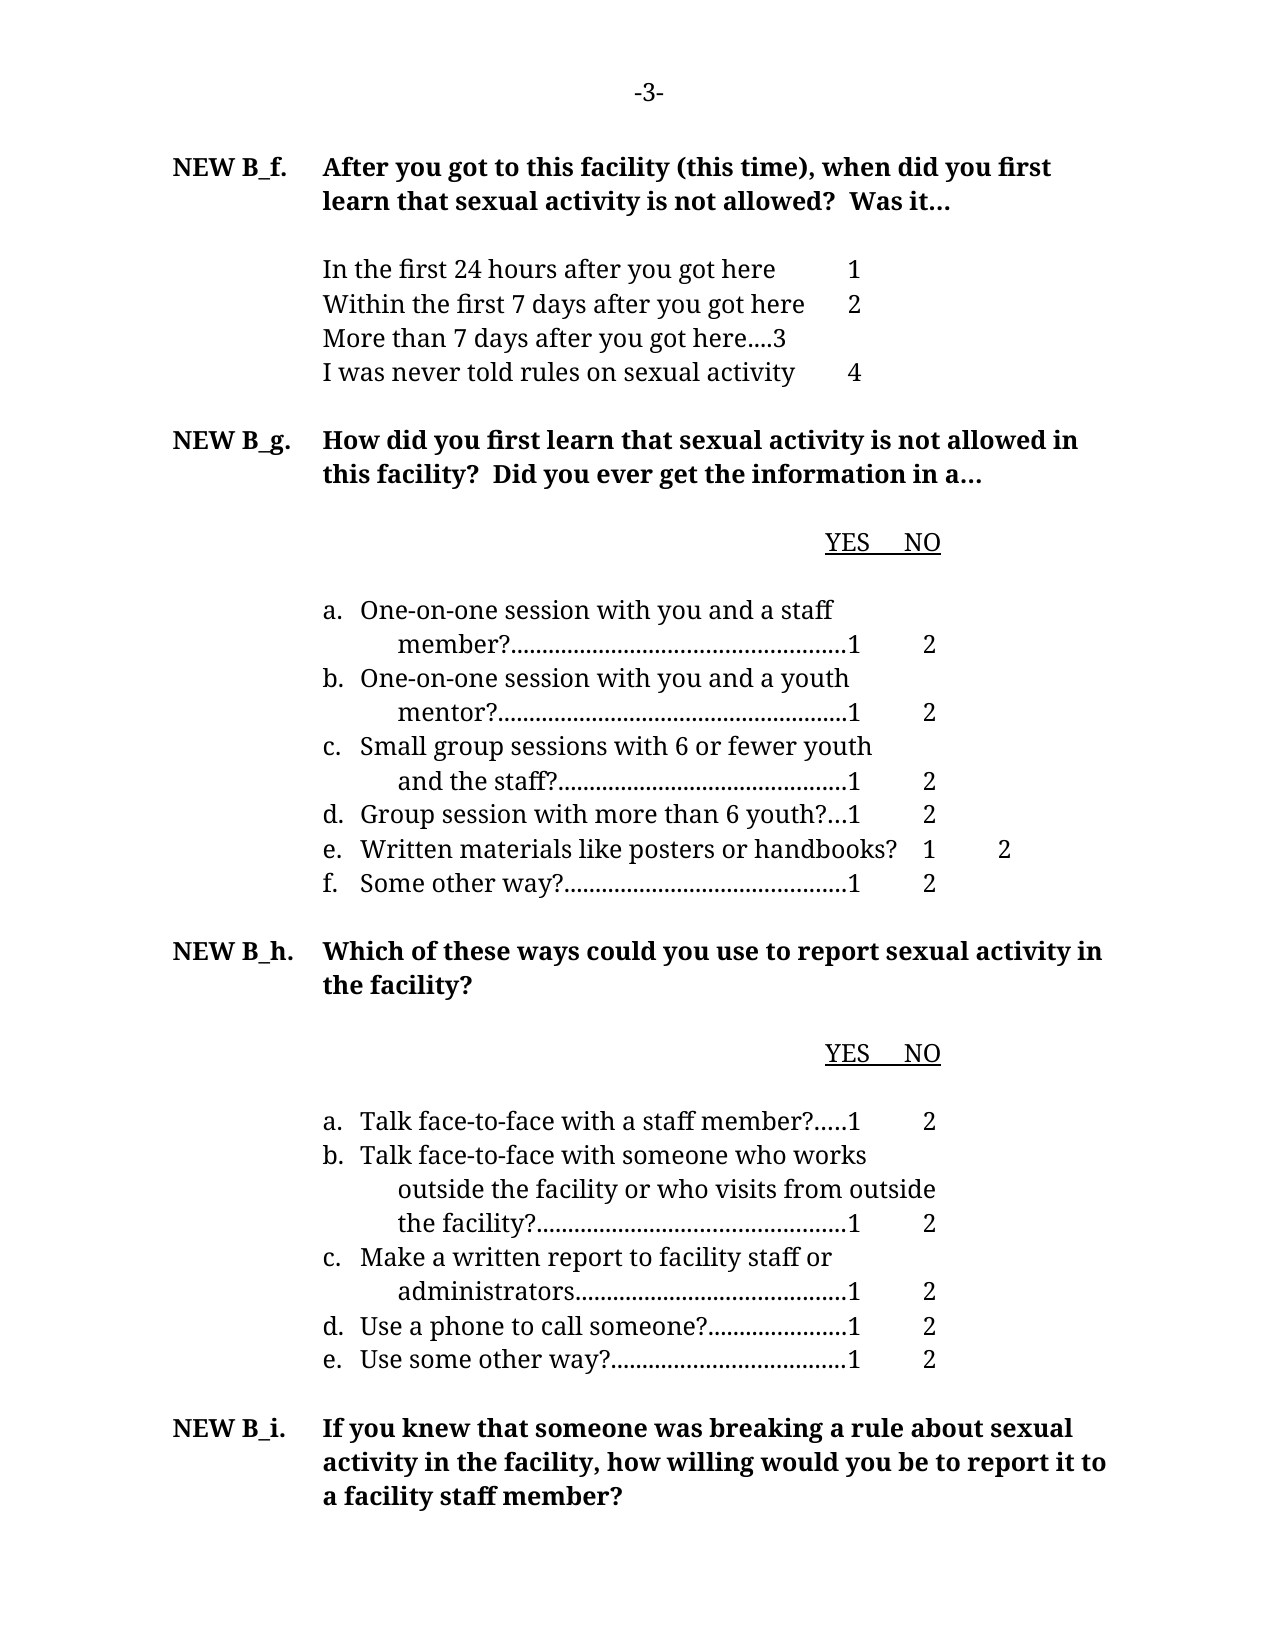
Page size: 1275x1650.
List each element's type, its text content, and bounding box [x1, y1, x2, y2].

text YES NO [172, 525, 1125, 559]
text NEW B_h. Which of these ways could you use to report sexual activity in the facility? [172, 933, 1125, 1002]
text administrators 1 2 [397, 1274, 1125, 1308]
text NEW B_g. How did you first learn that sexual activity is not allowed in this facility? Did you ever get the information in a… [172, 422, 1125, 491]
list One-on-one session with you and a staff [322, 593, 1125, 627]
text and the staff? 1 2 [397, 763, 1125, 797]
list Talk face-to-face with a staff member? 1 2 [322, 1104, 1125, 1138]
text In the first 24 hours after you got here 1 [322, 252, 1125, 286]
text the facility? 1 2 [397, 1206, 1125, 1240]
text I was never told rules on sexual activity 4 [322, 354, 1125, 388]
list Some other way? 1 2 [322, 865, 1125, 899]
list Group session with more than 6 youth? 1 2 [322, 797, 1125, 831]
list One-on-one session with you and a youth [322, 661, 1125, 695]
list Use a phone to call someone? 1 2 [322, 1308, 1125, 1342]
list Written materials like posters or handbooks? 1 2 [322, 831, 1125, 865]
list Talk face-to-face with someone who works [322, 1138, 1125, 1172]
text More than 7 days after you got here 3 [322, 320, 1125, 354]
text NEW B_f. After you got to this facility (this time), when did you first learn that sexual activity is not allowed? Was it… [172, 150, 1125, 218]
text YES NO [172, 1036, 1125, 1070]
list Small group sessions with 6 or fewer youth [322, 729, 1125, 763]
list Make a written report to facility staff or [322, 1240, 1125, 1274]
text mentor? 1 2 [397, 695, 1125, 729]
text NEW B_i. If you knew that someone was breaking a rule about sexual activity in the facility, how willing would you be to report it to a facility staff member? [172, 1410, 1125, 1512]
text member? 1 2 [397, 627, 1125, 661]
text outside the facility or who visits from outside [397, 1172, 1125, 1206]
list Use some other way? 1 2 [322, 1342, 1125, 1376]
text Within the first 7 days after you got here 2 [322, 286, 1125, 320]
